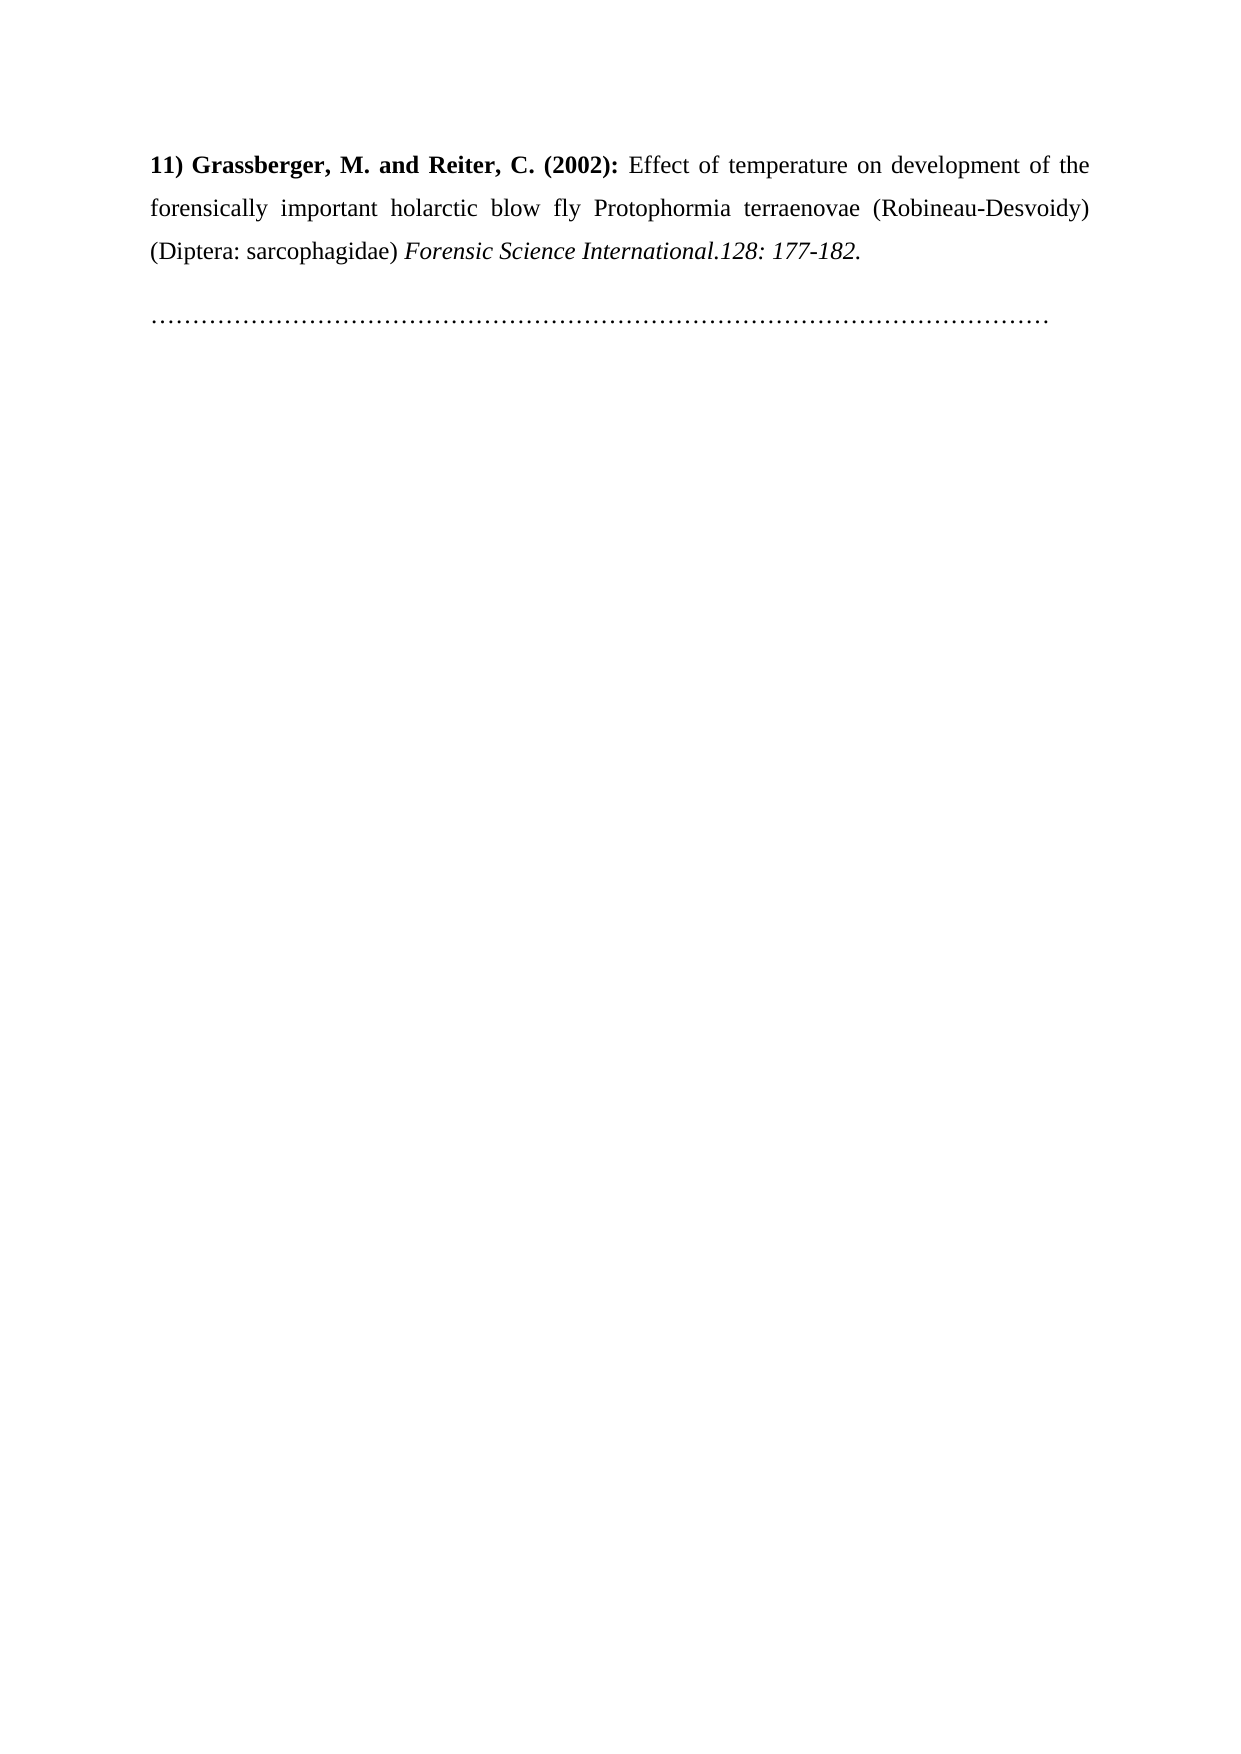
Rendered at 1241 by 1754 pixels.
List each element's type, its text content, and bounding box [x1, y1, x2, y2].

text 11) Grassberger, M. and Reiter, C. (2002): Effect of temperature on development of the forensically important holarctic blow fly Protophormia terraenovae (Robineau-Desvoidy) (Diptera: sarcophagidae) Forensic Science International.128: 177-182. [150, 150, 1090, 265]
text ……………………………………………………………………………………………… [150, 300, 1090, 329]
